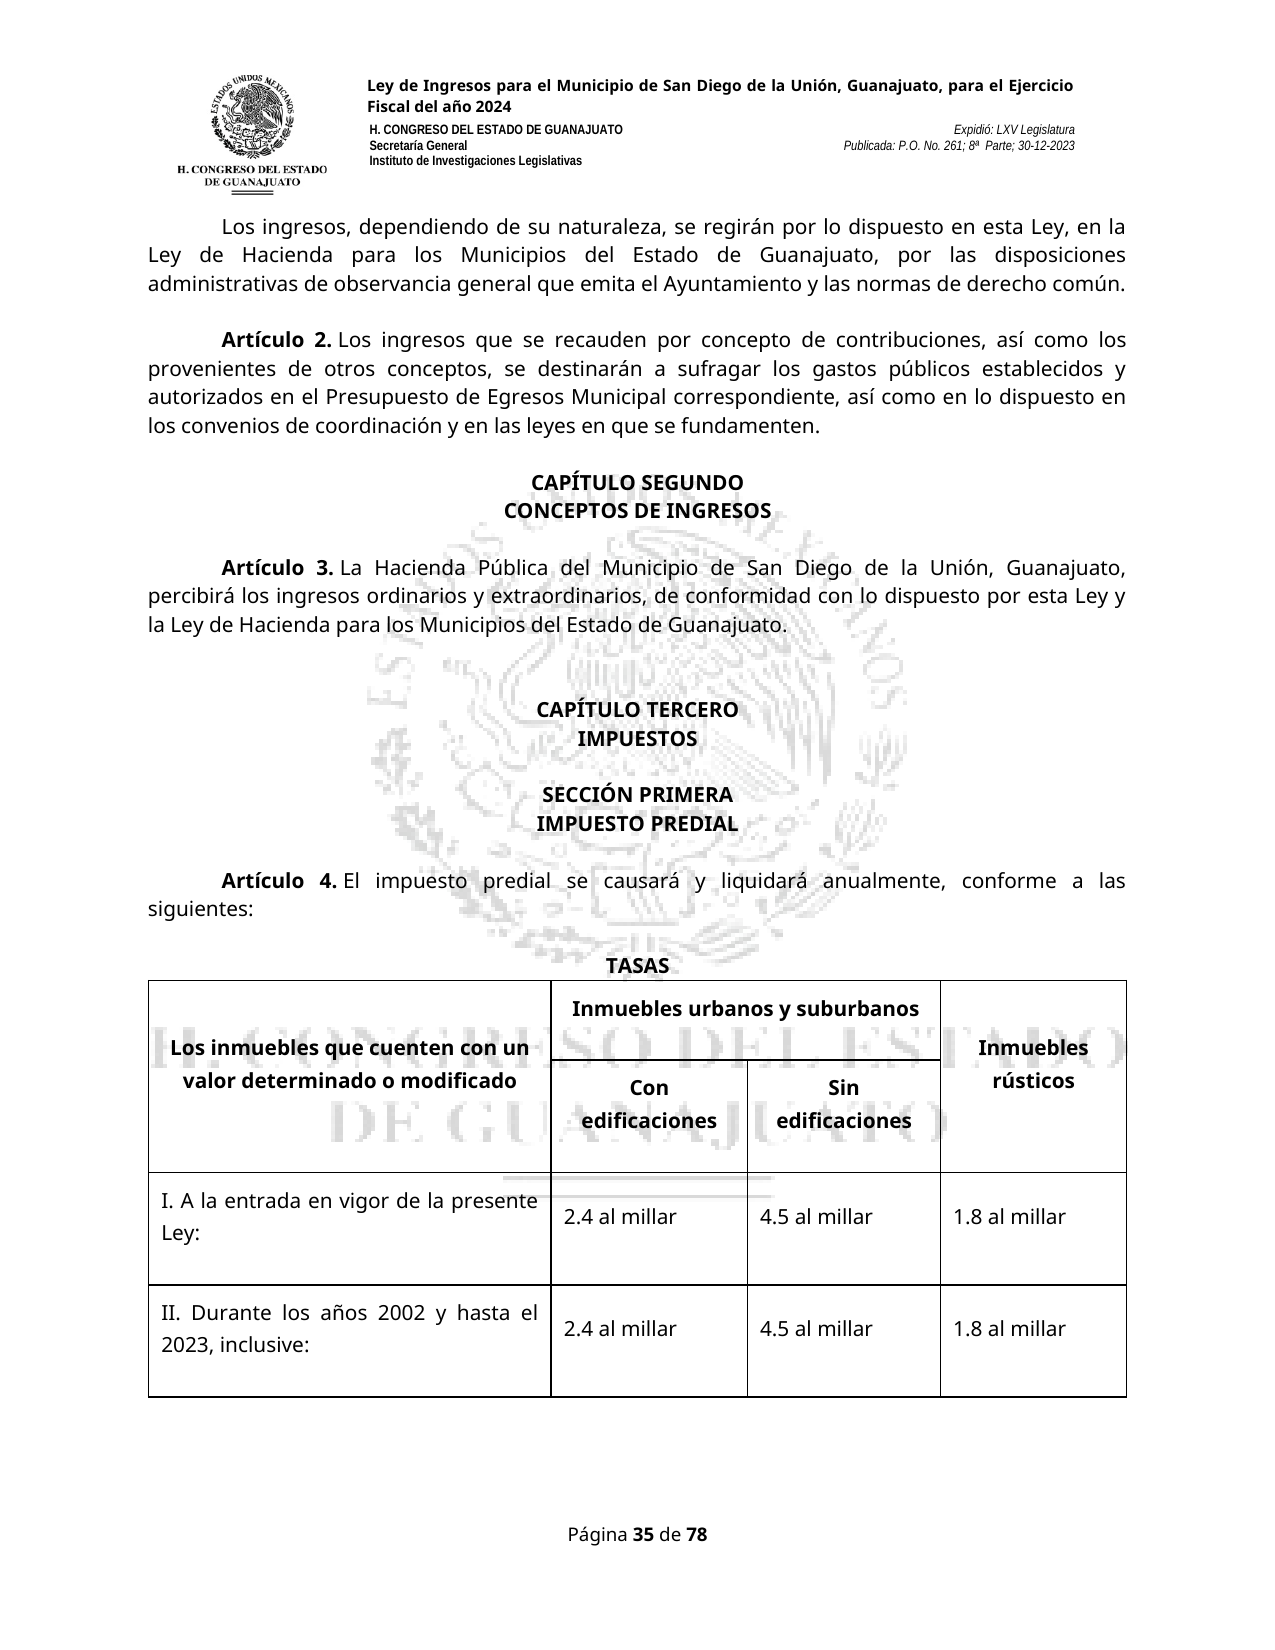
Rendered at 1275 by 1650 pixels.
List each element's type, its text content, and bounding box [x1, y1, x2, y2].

table_cell Con edificaciones [552, 1061, 747, 1172]
text CAPÍTULO TERCERO [148, 695, 1127, 724]
table_header Los inmuebles que cuenten con un valor determinado o modificado [149, 981, 550, 1172]
table_header Inmuebles rústicos [941, 981, 1126, 1172]
text TASAS [148, 951, 1127, 980]
text Artículo 4. El impuesto predial se causará y liquidará anualmente, conforme a las siguientes: [148, 866, 1127, 923]
text CAPÍTULO SEGUNDO [148, 468, 1127, 496]
text IMPUESTO PREDIAL [148, 809, 1127, 837]
table_cell 4.5 al millar [748, 1286, 940, 1396]
table_cell 4.5 al millar [748, 1173, 940, 1284]
text Artículo 2. Los ingresos que se recauden por concepto de contribuciones, así como los provenientes de otros conceptos, se destinarán a sufragar los gastos públicos establecidos y autorizados en el Presupuesto de Egresos Municipal correspondiente, así como en lo dispuesto en los convenios de coordinación y en las leyes en que se fundamenten. [148, 326, 1127, 439]
text CONCEPTOS DE INGRESOS [148, 496, 1127, 525]
table_cell 1.8 al millar [941, 1286, 1126, 1396]
text Artículo 3. La Hacienda Pública del Municipio de San Diego de la Unión, Guanajuato, percibirá los ingresos ordinarios y extraordinarios, de conformidad con lo dispuesto por esta Ley y la Ley de Hacienda para los Municipios del Estado de Guanajuato. [148, 553, 1127, 638]
table_header Inmuebles urbanos y suburbanos [552, 981, 940, 1059]
table_cell 2.4 al millar [552, 1173, 747, 1284]
picture [177, 75, 327, 201]
text SECCIÓN PRIMERA [148, 781, 1127, 809]
table_cell 2.4 al millar [552, 1286, 747, 1396]
table_cell I. A la entrada en vigor de la presente Ley: [149, 1173, 550, 1284]
text IMPUESTOS [148, 724, 1127, 752]
text Los ingresos, dependiendo de su naturaleza, se regirán por lo dispuesto en esta Ley, en la Ley de Hacienda para los Municipios del Estado de Guanajuato, por las disposiciones administrativas de observancia general que emita el Ayuntamiento y las normas de derecho común. [148, 212, 1127, 297]
table_cell Sin edificaciones [748, 1061, 940, 1172]
table_cell 1.8 al millar [941, 1173, 1126, 1284]
table_cell II. Durante los años 2002 y hasta el 2023, inclusive: [149, 1286, 550, 1396]
